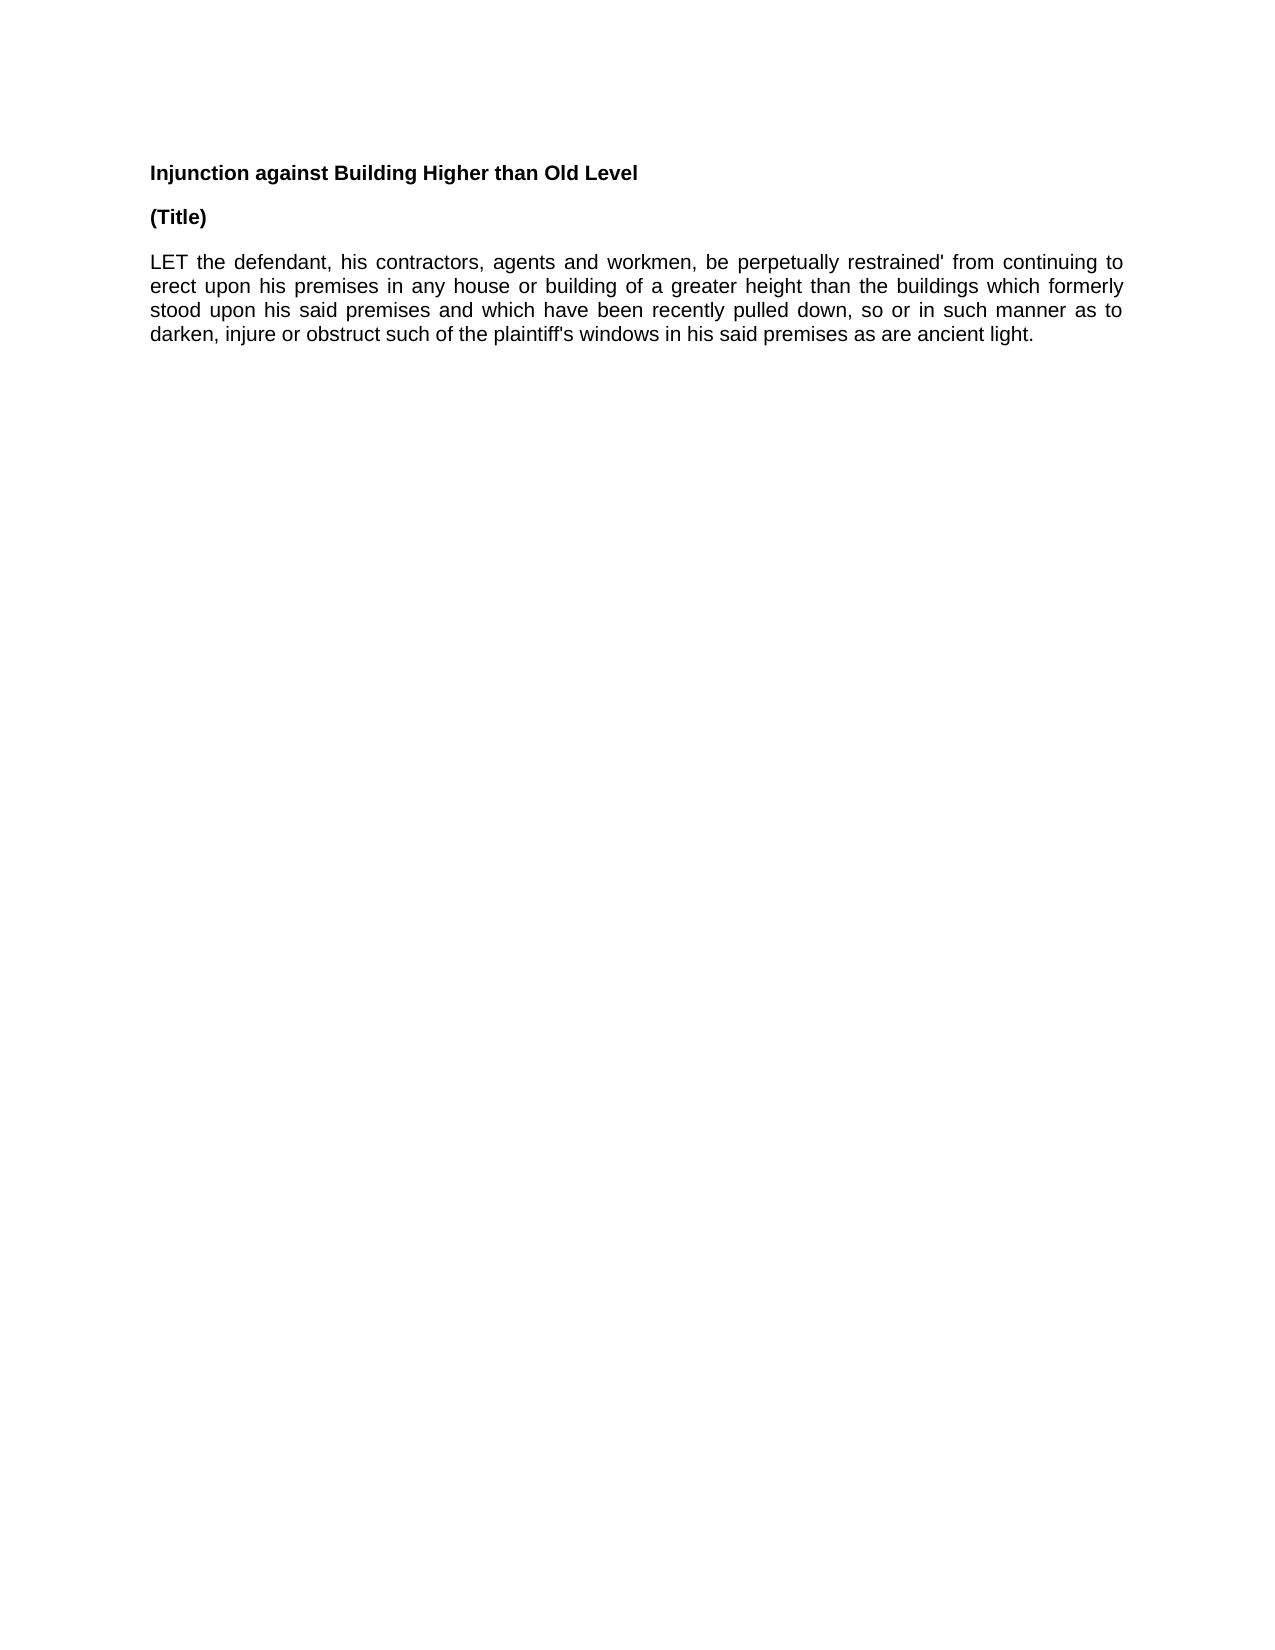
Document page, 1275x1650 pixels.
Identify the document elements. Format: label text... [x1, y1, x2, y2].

text Injunction against Building Higher than Old Level [150, 160, 1125, 184]
text (Title) [150, 205, 1125, 229]
text LET the defendant, his contractors, agents and workmen, be perpetually restrained' from continuing to erect upon his premises in any house or building of a greater height than the buildings which formerly stood upon his said premises and which have been recently pulled down, so or in such manner as to darken, injure or obstruct such of the plaintiff's windows in his said premises as are ancient light. [150, 250, 1125, 346]
